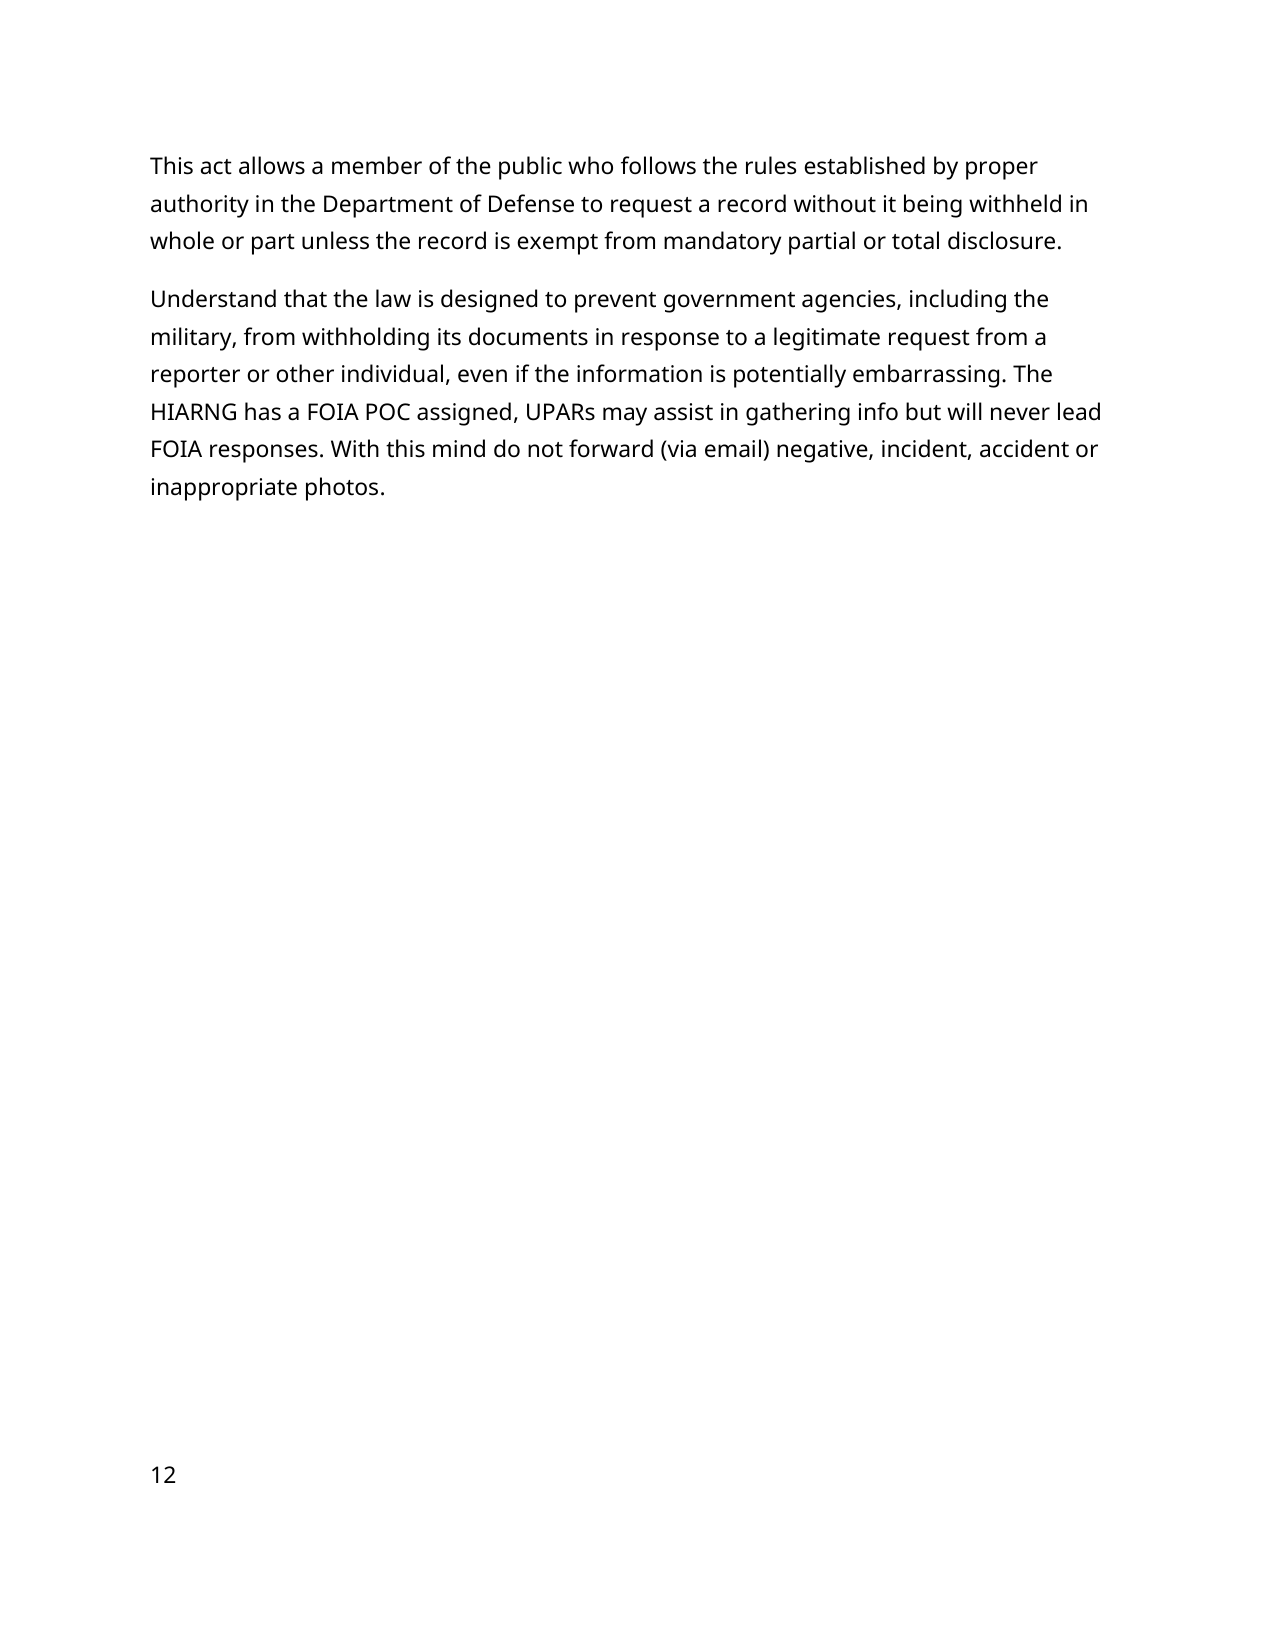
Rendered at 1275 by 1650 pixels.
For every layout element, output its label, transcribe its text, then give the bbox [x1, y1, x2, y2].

text Understand that the law is designed to prevent government agencies, including the military, from withholding its documents in response to a legitimate request from a reporter or other individual, even if the information is potentially embarrassing. The HIARNG has a FOIA POC assigned, UPARs may assist in gathering info but will never lead FOIA responses. With this mind do not forward (via email) negative, incident, accident or inappropriate photos. [150, 283, 1125, 502]
text This act allows a member of the public who follows the rules established by proper authority in the Department of Defense to request a record without it being withheld in whole or part unless the record is exempt from mandatory partial or total disclosure. [150, 150, 1125, 256]
